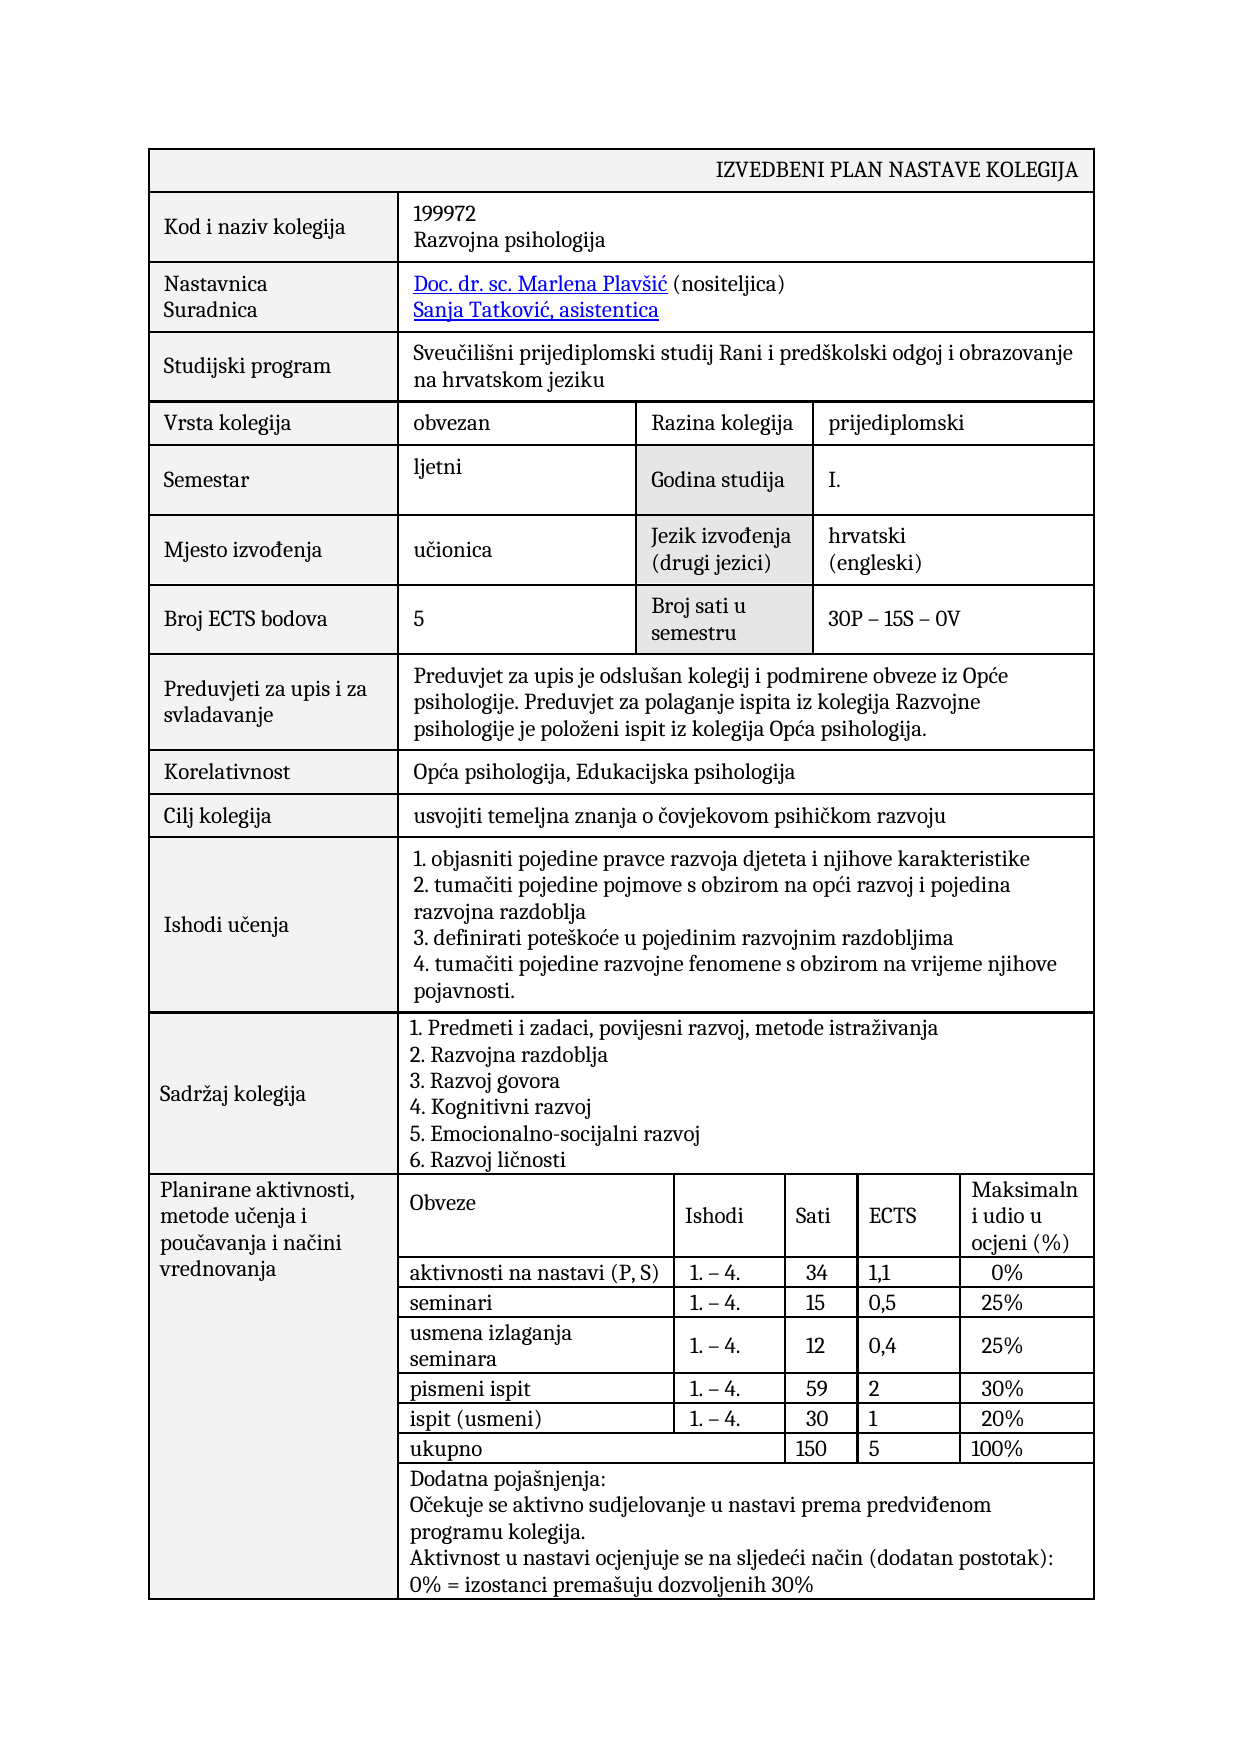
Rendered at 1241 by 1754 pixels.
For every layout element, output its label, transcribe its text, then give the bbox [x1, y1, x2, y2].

table_cell 5 [399, 586, 635, 653]
table_cell 20% [961, 1404, 1093, 1432]
table_cell Opća psihologija, Edukacijska psihologija [399, 751, 1093, 793]
table_cell I. [814, 446, 1093, 514]
table_cell obvezan [399, 403, 635, 444]
table_cell Cilj kolegija [150, 795, 397, 836]
table_cell ukupno [399, 1434, 784, 1462]
table_cell 30P – 15S – 0V [814, 586, 1093, 653]
table_cell ispit (usmeni) [399, 1404, 673, 1432]
table_header IZVEDBENI PLAN NASTAVE KOLEGIJA [150, 150, 1093, 191]
table_cell Jezik izvođenja (drugi jezici) [637, 516, 812, 583]
table_cell hrvatski (engleski) [814, 516, 1093, 583]
table_cell 1. – 4. [675, 1288, 784, 1316]
table_cell Doc. dr. sc. Marlena Plavšić (nositeljica) Sanja Tatković, asistentica [399, 263, 1093, 331]
table_cell 1. – 4. [675, 1318, 784, 1372]
table_cell 150 [786, 1434, 856, 1462]
table_cell 1,1 [859, 1258, 959, 1286]
table_cell 1. Predmeti i zadaci, povijesni razvoj, metode istraživanja 2. Razvojna razdoblja 3. Razvoj govora 4. Kognitivni razvoj 5. Emocionalno-socijalni razvoj 6. Razvoj ličnosti [399, 1014, 1093, 1173]
table_cell Ishodi [675, 1175, 784, 1256]
table_cell 34 [786, 1258, 856, 1286]
table_cell 59 [786, 1374, 856, 1402]
table_cell Preduvjeti za upis i za svladavanje [150, 655, 397, 749]
table_cell 0,4 [859, 1318, 959, 1372]
table_cell Studijski program [150, 333, 397, 400]
table_cell Godina studija [637, 446, 812, 514]
table_cell Razina kolegija [637, 403, 812, 444]
table_cell usvojiti temeljna znanja o čovjekovom psihičkom razvoju [399, 795, 1093, 836]
table_cell aktivnosti na nastavi (P, S) [399, 1258, 673, 1286]
table_cell Korelativnost [150, 751, 397, 793]
table_cell učionica [399, 516, 635, 583]
table_cell Kod i naziv kolegija [150, 193, 397, 261]
table_cell pismeni ispit [399, 1374, 673, 1402]
table_cell 15 [786, 1288, 856, 1316]
table_cell 1. – 4. [675, 1258, 784, 1286]
table_cell 1. – 4. [675, 1404, 784, 1432]
table_cell Maksimalni udio u ocjeni (%) [961, 1175, 1093, 1256]
table_cell 0,5 [859, 1288, 959, 1316]
table_cell 2 [859, 1374, 959, 1402]
table_cell Mjesto izvođenja [150, 516, 397, 583]
table_cell usmena izlaganja seminara [399, 1318, 673, 1372]
table_cell 5 [859, 1434, 959, 1462]
table_cell 1. – 4. [675, 1374, 784, 1402]
table_cell 12 [786, 1318, 856, 1372]
table_cell prijediplomski [814, 403, 1093, 444]
table_cell Preduvjet za upis je odslušan kolegij i podmirene obveze iz Opće psihologije. Preduvjet za polaganje ispita iz kolegija Razvojne psihologije je položeni ispit iz kolegija Opća psihologija. [399, 655, 1093, 749]
table_cell ljetni [399, 446, 635, 514]
table_cell Broj sati u semestru [637, 586, 812, 653]
table_cell Sati [786, 1175, 856, 1256]
table_cell Sadržaj kolegija [150, 1014, 397, 1173]
table_cell 30 [786, 1404, 856, 1432]
table_cell Obveze [399, 1175, 673, 1256]
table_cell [399, 1464, 1093, 1598]
table_cell Broj ECTS bodova [150, 586, 397, 653]
table_cell Semestar [150, 446, 397, 514]
table_cell ECTS [859, 1175, 959, 1256]
table_cell seminari [399, 1288, 673, 1316]
table_cell 199972 Razvojna psihologija [399, 193, 1093, 261]
table_cell 30% [961, 1374, 1093, 1402]
table_cell Sveučilišni prijediplomski studij Rani i predškolski odgoj i obrazovanje na hrvatskom jeziku [399, 333, 1093, 400]
table_cell 25% [961, 1318, 1093, 1372]
table_cell 100% [961, 1434, 1093, 1462]
table_cell Planirane aktivnosti, metode učenja i poučavanja i načini vrednovanja [150, 1175, 397, 1598]
table_cell 0% [961, 1258, 1093, 1286]
table_cell 1 [859, 1404, 959, 1432]
table_cell 1. objasniti pojedine pravce razvoja djeteta i njihove karakteristike 2. tumačiti pojedine pojmove s obzirom na opći razvoj i pojedina razvojna razdoblja 3. definirati poteškoće u pojedinim razvojnim razdobljima 4. tumačiti pojedine razvojne fenomene s obzirom na vrijeme njihove pojavnosti. [399, 838, 1093, 1011]
table_cell Ishodi učenja [150, 838, 397, 1011]
table_cell 25% [961, 1288, 1093, 1316]
table_cell Nastavnica Suradnica [150, 263, 397, 331]
table_cell Vrsta kolegija [150, 403, 397, 444]
